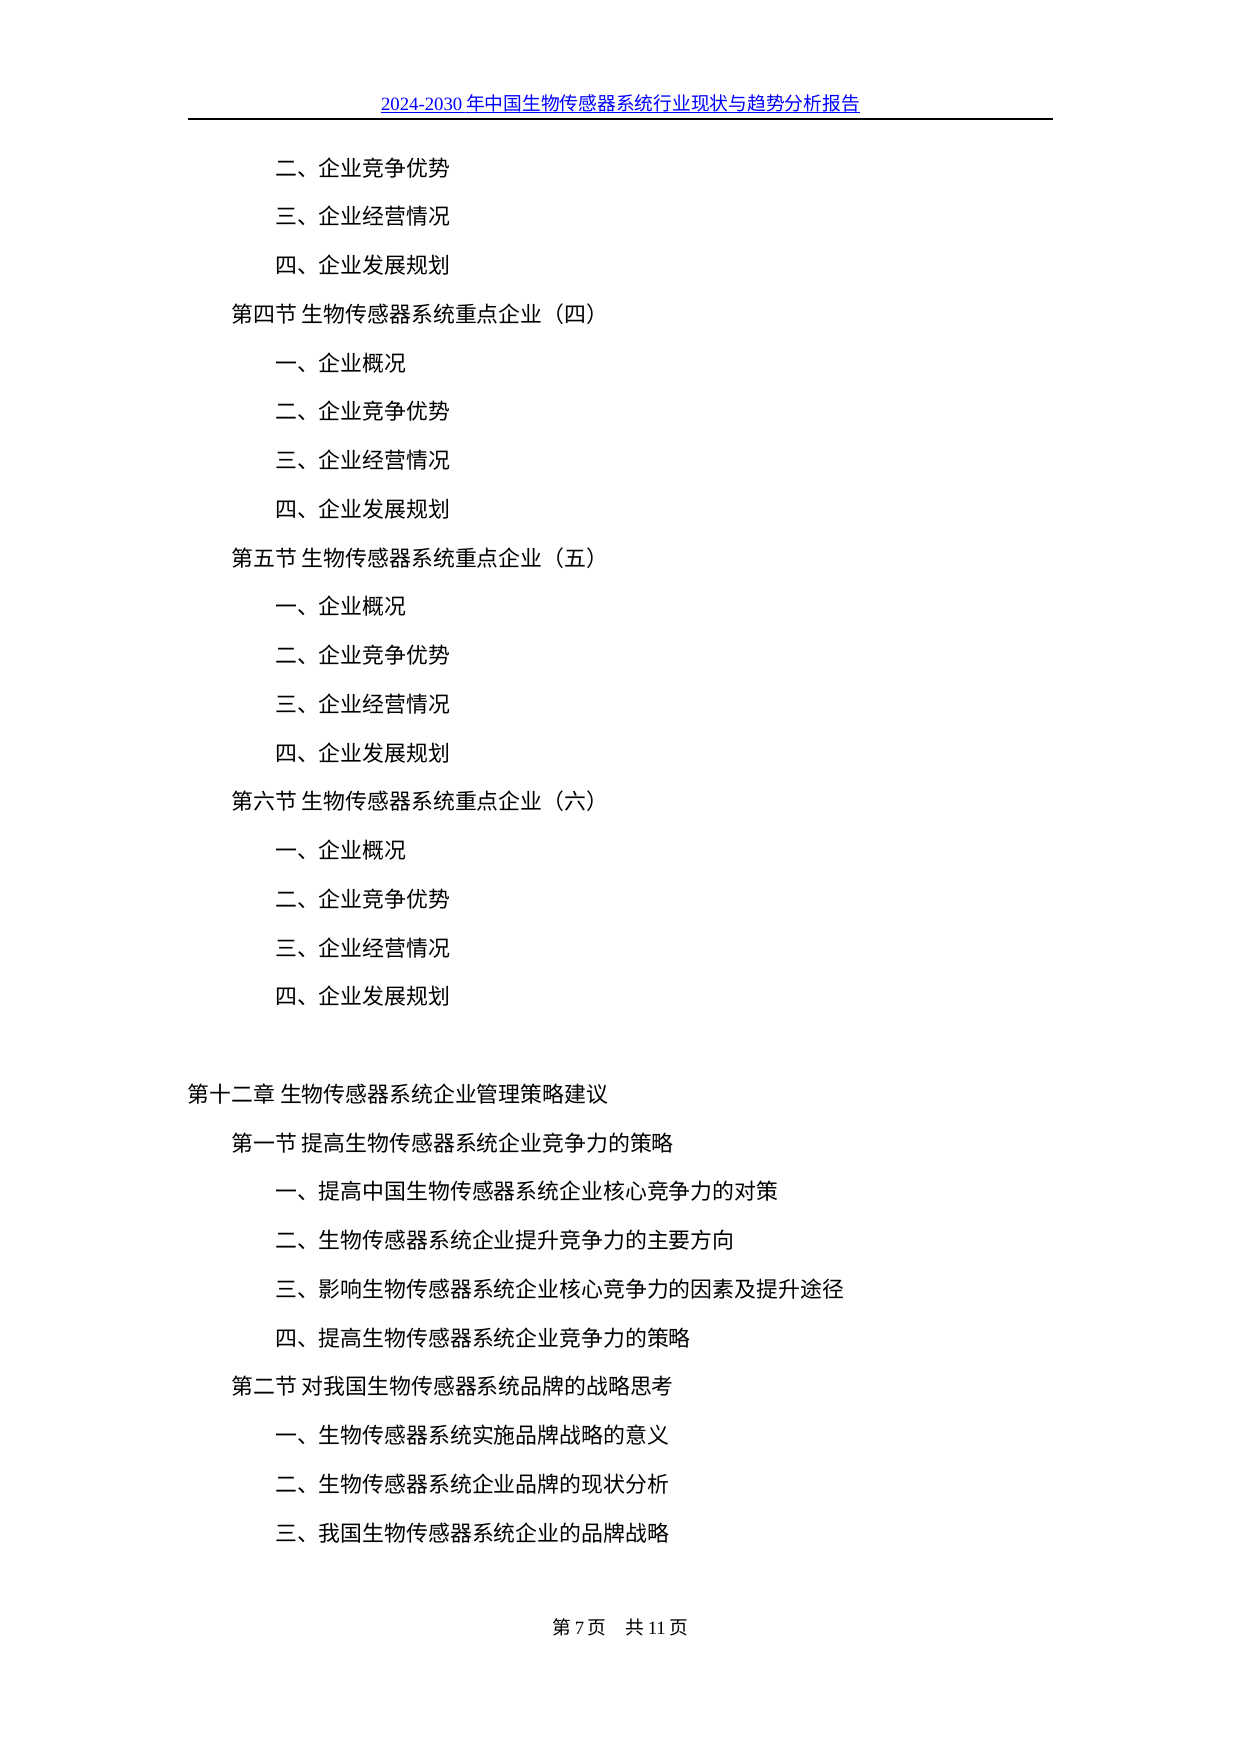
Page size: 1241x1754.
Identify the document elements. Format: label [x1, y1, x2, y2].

text [187, 150, 1053, 1548]
